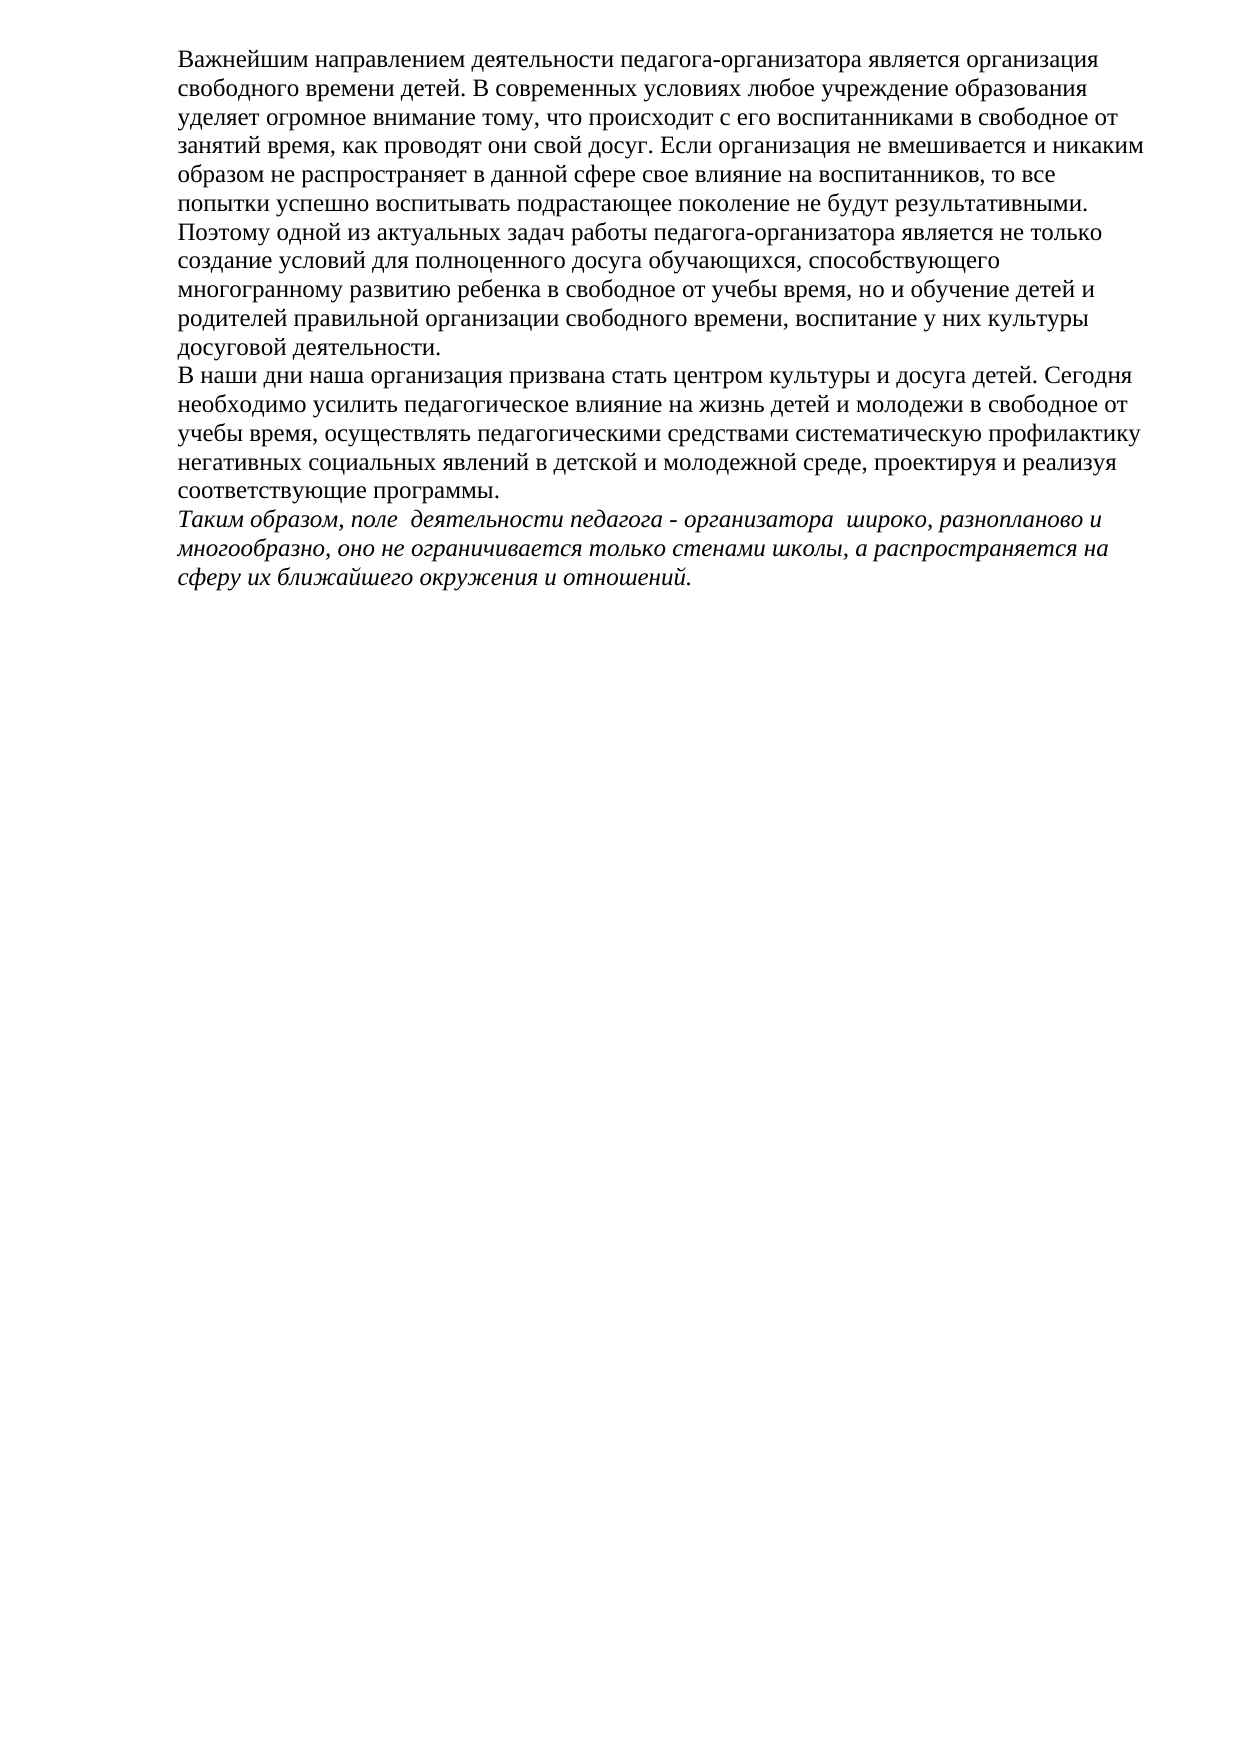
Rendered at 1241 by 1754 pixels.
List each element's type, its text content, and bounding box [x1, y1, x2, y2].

text В наши дни наша организация призвана стать центром культуры и досуга детей. Сегодня необходимо усилить педагогическое влияние на жизнь детей и молодежи в свободное от учебы время, осуществлять педагогическими средствами систематическую профилактику негативных социальных явлений в детской и молодежной среде, проектируя и реализуя соответствующие программы. [177, 361, 1152, 504]
text Важнейшим направлением деятельности педагога-организатора является организация свободного времени детей. В современных условиях любое учреждение образования уделяет огромное внимание тому, что происходит с его воспитанниками в свободное от занятий время, как проводят они свой досуг. Если организация не вмешивается и никаким образом не распространяет в данной сфере свое влияние на воспитанников, то все попытки успешно воспитывать подрастающее поколение не будут результативными. Поэтому одной из актуальных задач работы педагога-организатора является не только создание условий для полноценного досуга обучающихся, способствующего многогранному развитию ребенка в свободное от учебы время, но и обучение детей и родителей правильной организации свободного времени, воспитание у них культуры досуговой деятельности. [177, 44, 1152, 361]
text Таким образом, поле деятельности педагога - организатора широко, разнопланово и многообразно, оно не ограничивается только стенами школы, а распространяется на сферу их ближайшего окружения и отношений. [177, 504, 1152, 591]
